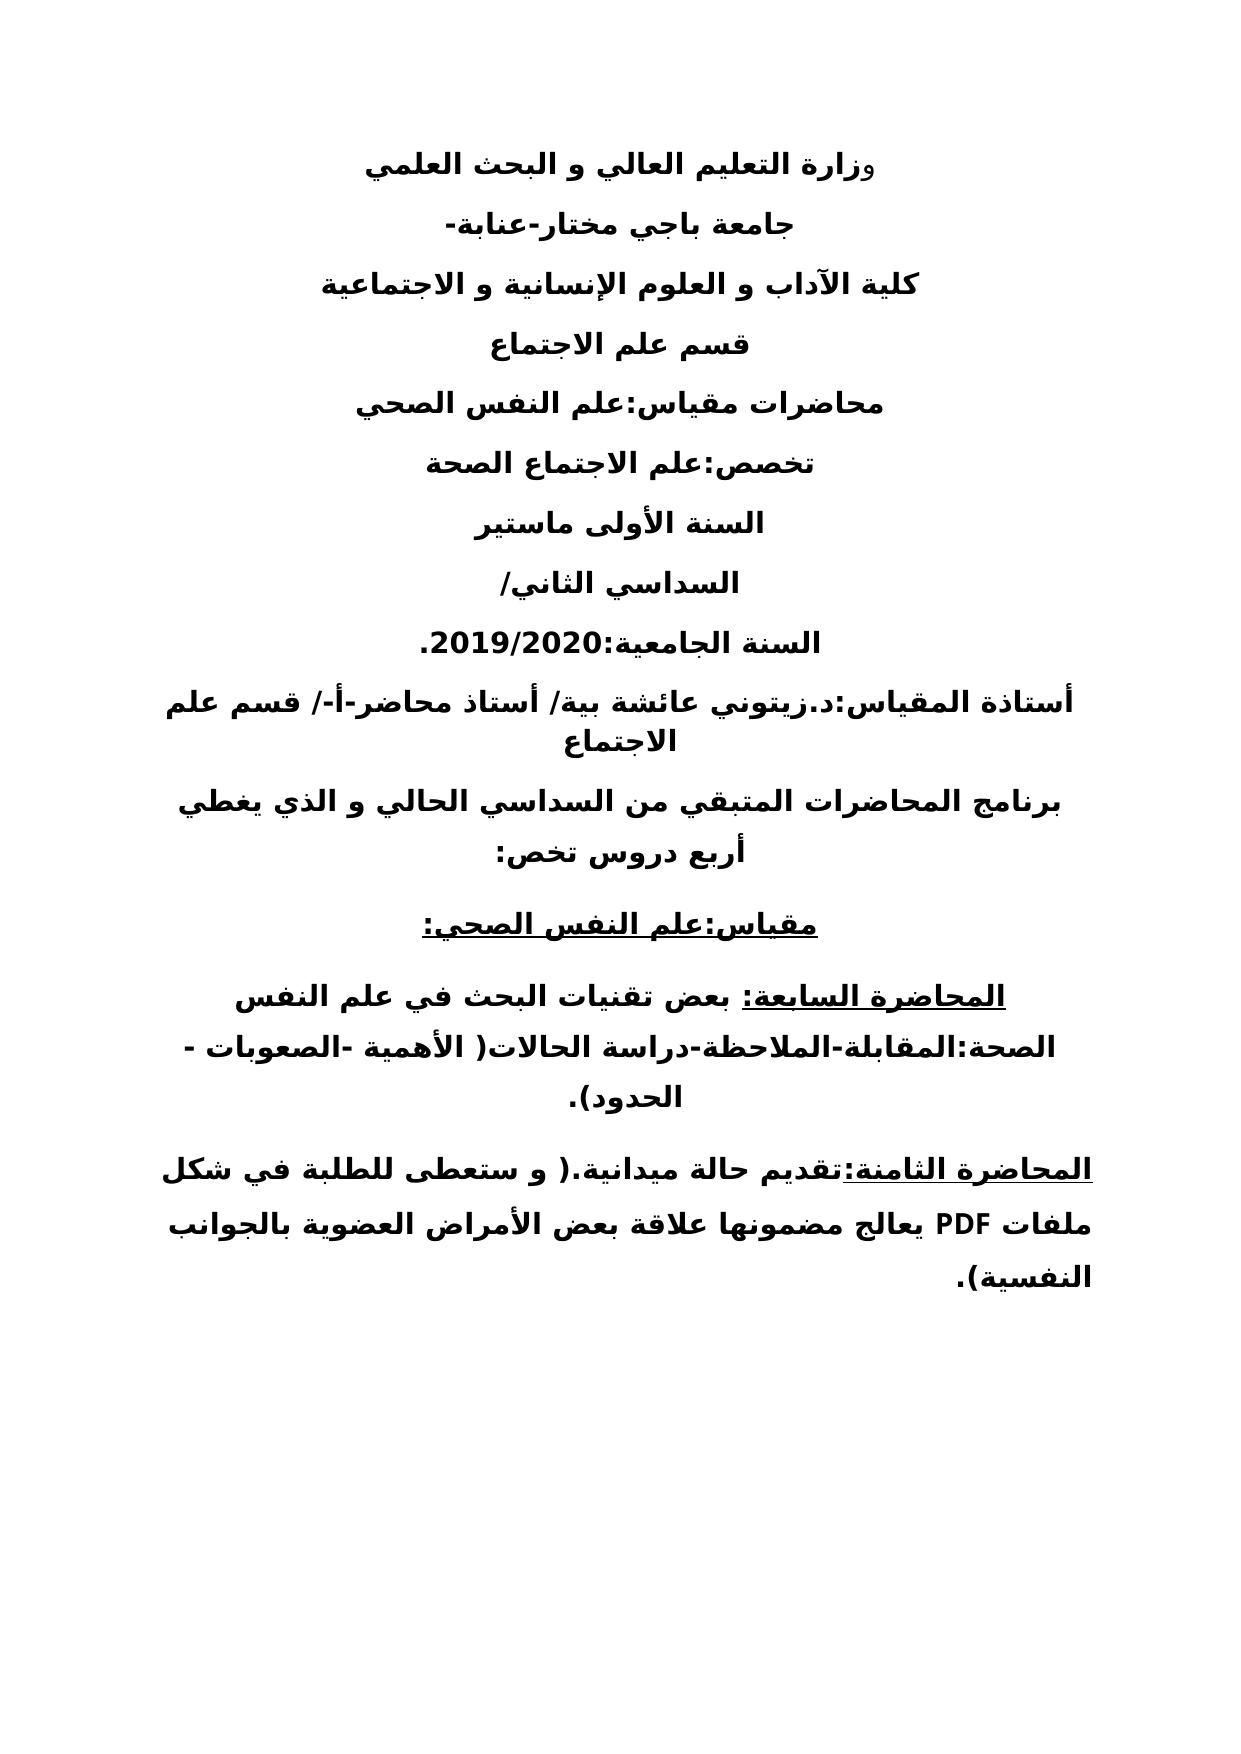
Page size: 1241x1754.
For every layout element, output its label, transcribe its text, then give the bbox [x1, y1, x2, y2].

text السداسي الثاني/ [148, 566, 1093, 600]
text قسم علم الاجتماع [148, 327, 1093, 361]
text محاضرات مقياس:علم النفس الصحي [148, 387, 1093, 421]
text مقياس:علم النفس الصحي: [148, 907, 1093, 941]
text وزارة التعليم العالي و البحث العلمي [148, 148, 1093, 182]
text جامعة باجي مختار-عنابة- [148, 207, 1093, 241]
text أستاذة المقياس:د.زيتوني عائشة بية/ أستاذ محاضر-أ-/ قسم علم الاجتماع [148, 686, 1093, 759]
text كلية الآداب و العلوم الإنسانية و الاجتماعية [148, 267, 1093, 301]
text المحاضرة الثامنة:تقديم حالة ميدانية.( و ستعطى للطلبة في شكل ملفات PDF يعالج مضمونها علاقة بعض الأمراض العضوية بالجوانب النفسية). [148, 1153, 1093, 1294]
text السنة الجامعية:2019/2020. [148, 626, 1093, 660]
text برنامج المحاضرات المتبقي من السداسي الحالي و الذي يغطي أربع دروس تخص: [148, 784, 1093, 869]
text السنة الأولى ماستير [148, 506, 1093, 540]
text المحاضرة السابعة: بعض تقنيات البحث في علم النفس الصحة:المقابلة-الملاحظة-دراسة الحالات( الأهمية -الصعوبات - الحدود). [148, 979, 1093, 1115]
text تخصص:علم الاجتماع الصحة [148, 447, 1093, 481]
